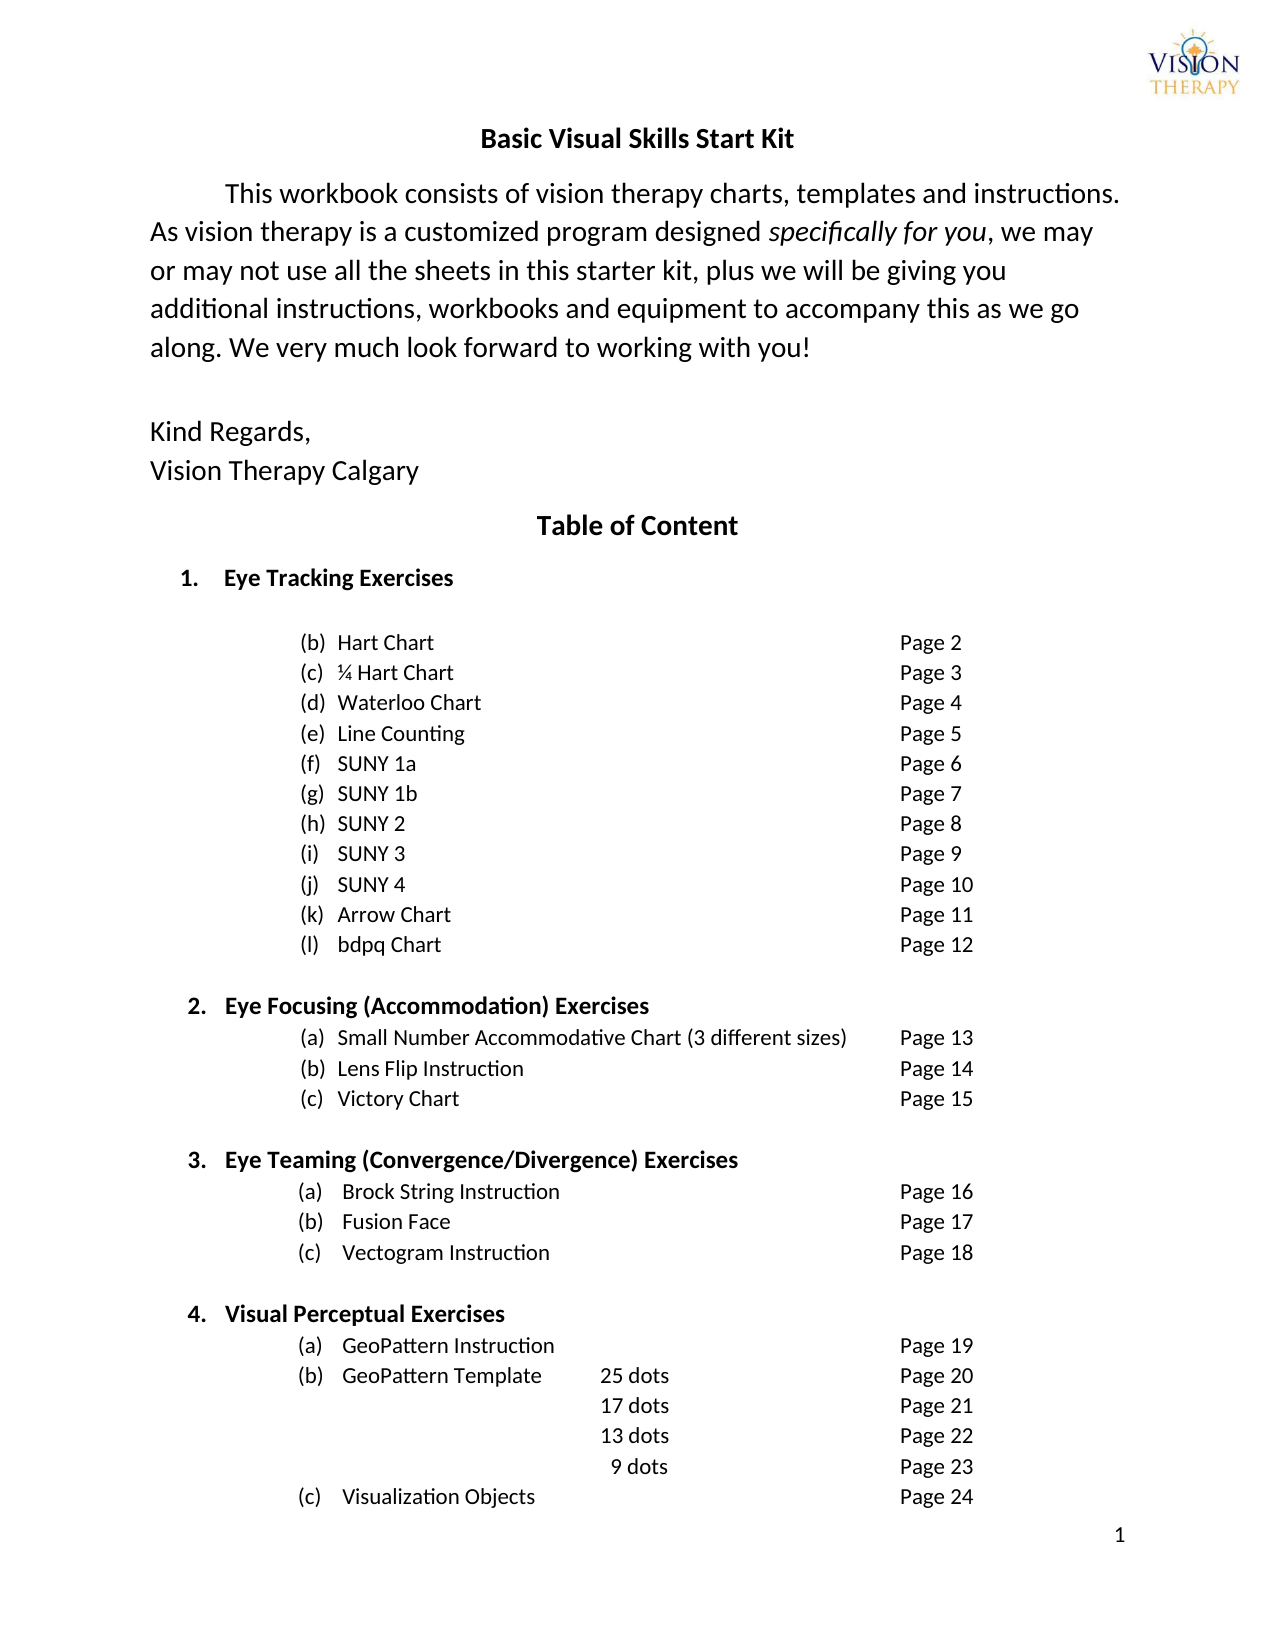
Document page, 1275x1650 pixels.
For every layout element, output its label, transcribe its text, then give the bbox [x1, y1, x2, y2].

text Table of Content [150, 507, 1125, 543]
text Kind Regards, Vision Therapy Calgary [150, 413, 1125, 488]
list SUNY 4 Page 10 [300, 870, 1125, 898]
list Fusion Face Page 17 [298, 1207, 1125, 1235]
list Brock String Instruction Page 16 [298, 1177, 1125, 1205]
text This workbook consists of vision therapy charts, templates and instructions. As vision therapy is a customized program designed specifically for you, we may or may not use all the sheets in this starter kit, plus we will be giving you additional instructions, workbooks and equipment to accompany this as we go along. We very much look forward to working with you! [150, 175, 1125, 395]
list ¼ Hart Chart Page 3 [300, 658, 1125, 686]
list Eye Tracking Exercises [179, 562, 1125, 626]
list Eye Teaming (Convergence/Divergence) Exercises [187, 1144, 1125, 1175]
list Visual Perceptual Exercises [187, 1298, 1125, 1328]
list SUNY 2 Page 8 [300, 809, 1125, 837]
list Vectogram Instruction Page 18 [298, 1238, 1125, 1266]
list Line Counting Page 5 [300, 719, 1125, 747]
list Waterloo Chart Page 4 [300, 688, 1125, 716]
list Hart Chart Page 2 [300, 628, 1125, 656]
list GeoPattern Instruction Page 19 [298, 1331, 1125, 1359]
list Eye Focusing (Accommodation) Exercises [187, 991, 1125, 1021]
list GeoPattern Template 25 dots Page 20 [298, 1361, 1125, 1389]
list SUNY 3 Page 9 [300, 839, 1125, 867]
list 13 dots Page 22 [342, 1422, 1125, 1449]
list Victory Chart Page 15 [300, 1084, 1125, 1112]
list 9 dots Page 23 [567, 1452, 1125, 1480]
text Basic Visual Skills Start Kit [150, 120, 1125, 156]
list Lens Flip Instruction Page 14 [300, 1054, 1125, 1082]
list bdpq Chart Page 12 [300, 930, 1125, 958]
list Arrow Chart Page 11 [300, 900, 1125, 928]
list 17 dots Page 21 [600, 1391, 1125, 1419]
list Small Number Accommodative Chart (3 different sizes) Page 13 [300, 1023, 1125, 1051]
list Visualization Objects Page 24 [298, 1482, 1125, 1510]
list SUNY 1b Page 7 [300, 779, 1125, 807]
list SUNY 1a Page 6 [300, 749, 1125, 777]
picture [1138, 23, 1252, 100]
